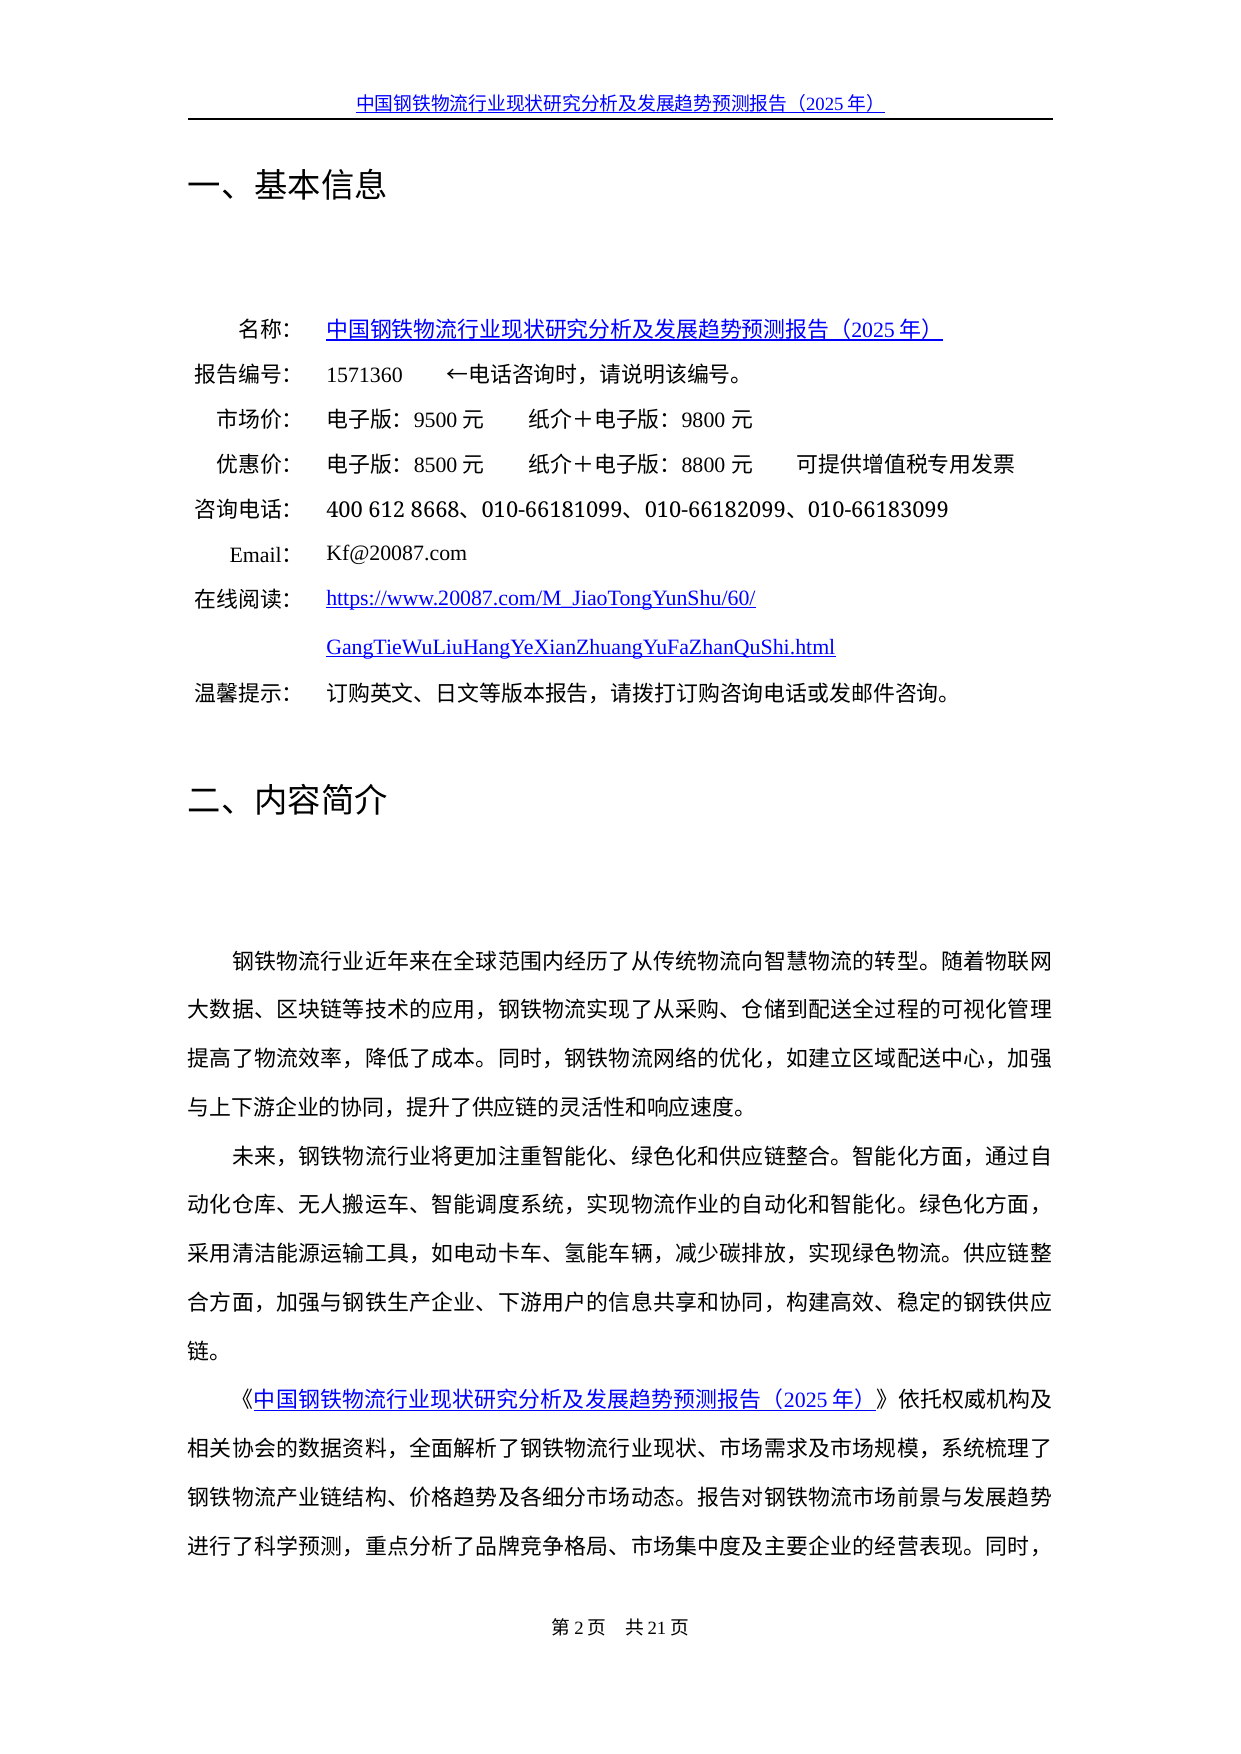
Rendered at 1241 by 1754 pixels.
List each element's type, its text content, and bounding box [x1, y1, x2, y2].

table_cell 电子版：9500 元 纸介＋电子版：9800 元 [315, 402, 1073, 447]
table_cell [315, 582, 1073, 675]
table_header 名称： [167, 312, 315, 357]
table_cell Email： [167, 537, 315, 582]
table_cell 优惠价： [167, 447, 315, 492]
table_cell 在线阅读： [167, 582, 315, 675]
table_cell 1571360 ←电话咨询时，请说明该编号。 [315, 357, 1073, 402]
table_cell 订购英文、日文等版本报告，请拨打订购咨询电话或发邮件咨询。 [315, 675, 1073, 720]
table_cell 电子版：8500 元 纸介＋电子版：8800 元 可提供增值税专用发票 [315, 447, 1073, 492]
table_cell 报告编号： [167, 357, 315, 402]
table_cell 400 612 8668、010-66181099、010-66182099、010-66183099 [315, 492, 1073, 537]
table_header 中国钢铁物流行业现状研究分析及发展趋势预测报告（2025年） [315, 312, 1073, 357]
table_cell 市场价： [167, 402, 315, 447]
table_cell 温馨提示： [167, 675, 315, 720]
table_cell 咨询电话： [167, 492, 315, 537]
title 一、基本信息 [187, 150, 1053, 215]
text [187, 943, 1053, 1561]
title 二、内容简介 [187, 766, 1053, 831]
table_cell Kf@20087.com [315, 537, 1073, 582]
